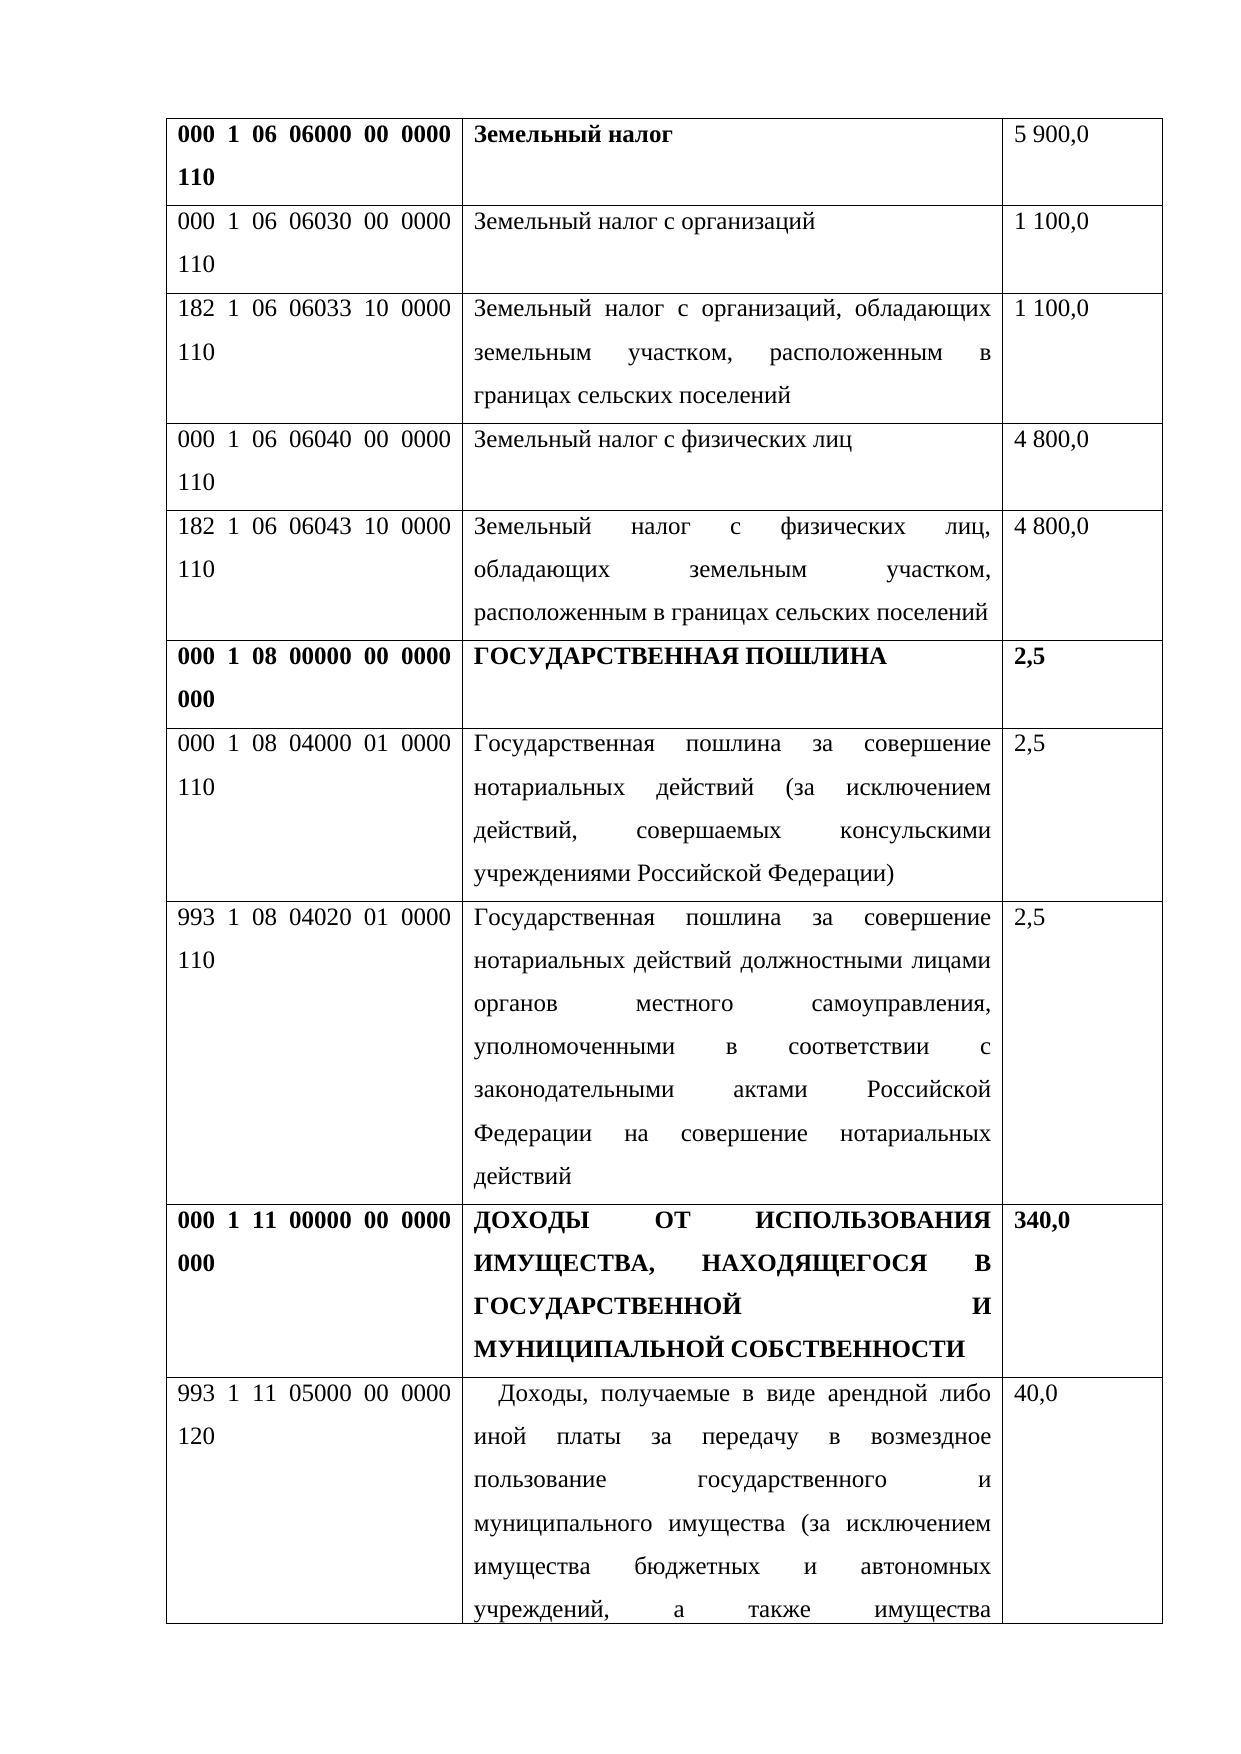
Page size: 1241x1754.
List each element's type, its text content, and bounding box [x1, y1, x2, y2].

table_cell 000 1 06 06040 00 0000 110 [167, 424, 462, 510]
table_cell ГОСУДАРСТВЕННАЯ ПОШЛИНА [463, 641, 1002, 727]
table_cell 000 1 11 00000 00 0000 000 [167, 1205, 462, 1377]
table_cell 4 800,0 [1003, 511, 1162, 640]
table_cell 1 100,0 [1003, 294, 1162, 423]
table_cell 2,5 [1003, 641, 1162, 727]
table_cell 5 900,0 [1003, 119, 1162, 205]
table_cell 993 1 08 04020 01 0000 110 [167, 902, 462, 1204]
table_cell Земельный налог с физических лиц [463, 424, 1002, 510]
table_cell Земельный налог с организаций, обладающих земельным участком, расположенным в границах сельских поселений [463, 294, 1002, 423]
table_cell 000 1 06 06000 00 0000 110 [167, 119, 462, 205]
table_cell 182 1 06 06033 10 0000 110 [167, 294, 462, 423]
table_cell 40,0 [1003, 1378, 1162, 1623]
table_cell 4 800,0 [1003, 424, 1162, 510]
table_cell 000 1 06 06030 00 0000 110 [167, 206, 462, 292]
table_cell Земельный налог [463, 119, 1002, 205]
table_cell Земельный налог с физических лиц, обладающих земельным участком, расположенным в границах сельских поселений [463, 511, 1002, 640]
table_cell Государственная пошлина за совершение нотариальных действий (за исключением действий, совершаемых консульскими учреждениями Российской Федерации) [463, 729, 1002, 901]
table_cell 340,0 [1003, 1205, 1162, 1377]
table_cell 2,5 [1003, 729, 1162, 901]
table_cell 000 1 08 04000 01 0000 110 [167, 729, 462, 901]
table_cell Государственная пошлина за совершение нотариальных действий должностными лицами органов местного самоуправления, уполномоченными в соответствии с законодательными актами Российской Федерации на совершение нотариальных действий [463, 902, 1002, 1204]
table_cell 2,5 [1003, 902, 1162, 1204]
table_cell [167, 1378, 462, 1623]
table_cell 1 100,0 [1003, 206, 1162, 292]
table_cell Земельный налог с организаций [463, 206, 1002, 292]
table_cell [463, 1378, 1002, 1623]
table_cell 000 1 08 00000 00 0000 000 [167, 641, 462, 727]
table_cell 182 1 06 06043 10 0000 110 [167, 511, 462, 640]
table_cell ДОХОДЫ ОТ ИСПОЛЬЗОВАНИЯ ИМУЩЕСТВА, НАХОДЯЩЕГОСЯ В ГОСУДАРСТВЕННОЙ И МУНИЦИПАЛЬНОЙ СОБСТВЕННОСТИ [463, 1205, 1002, 1377]
